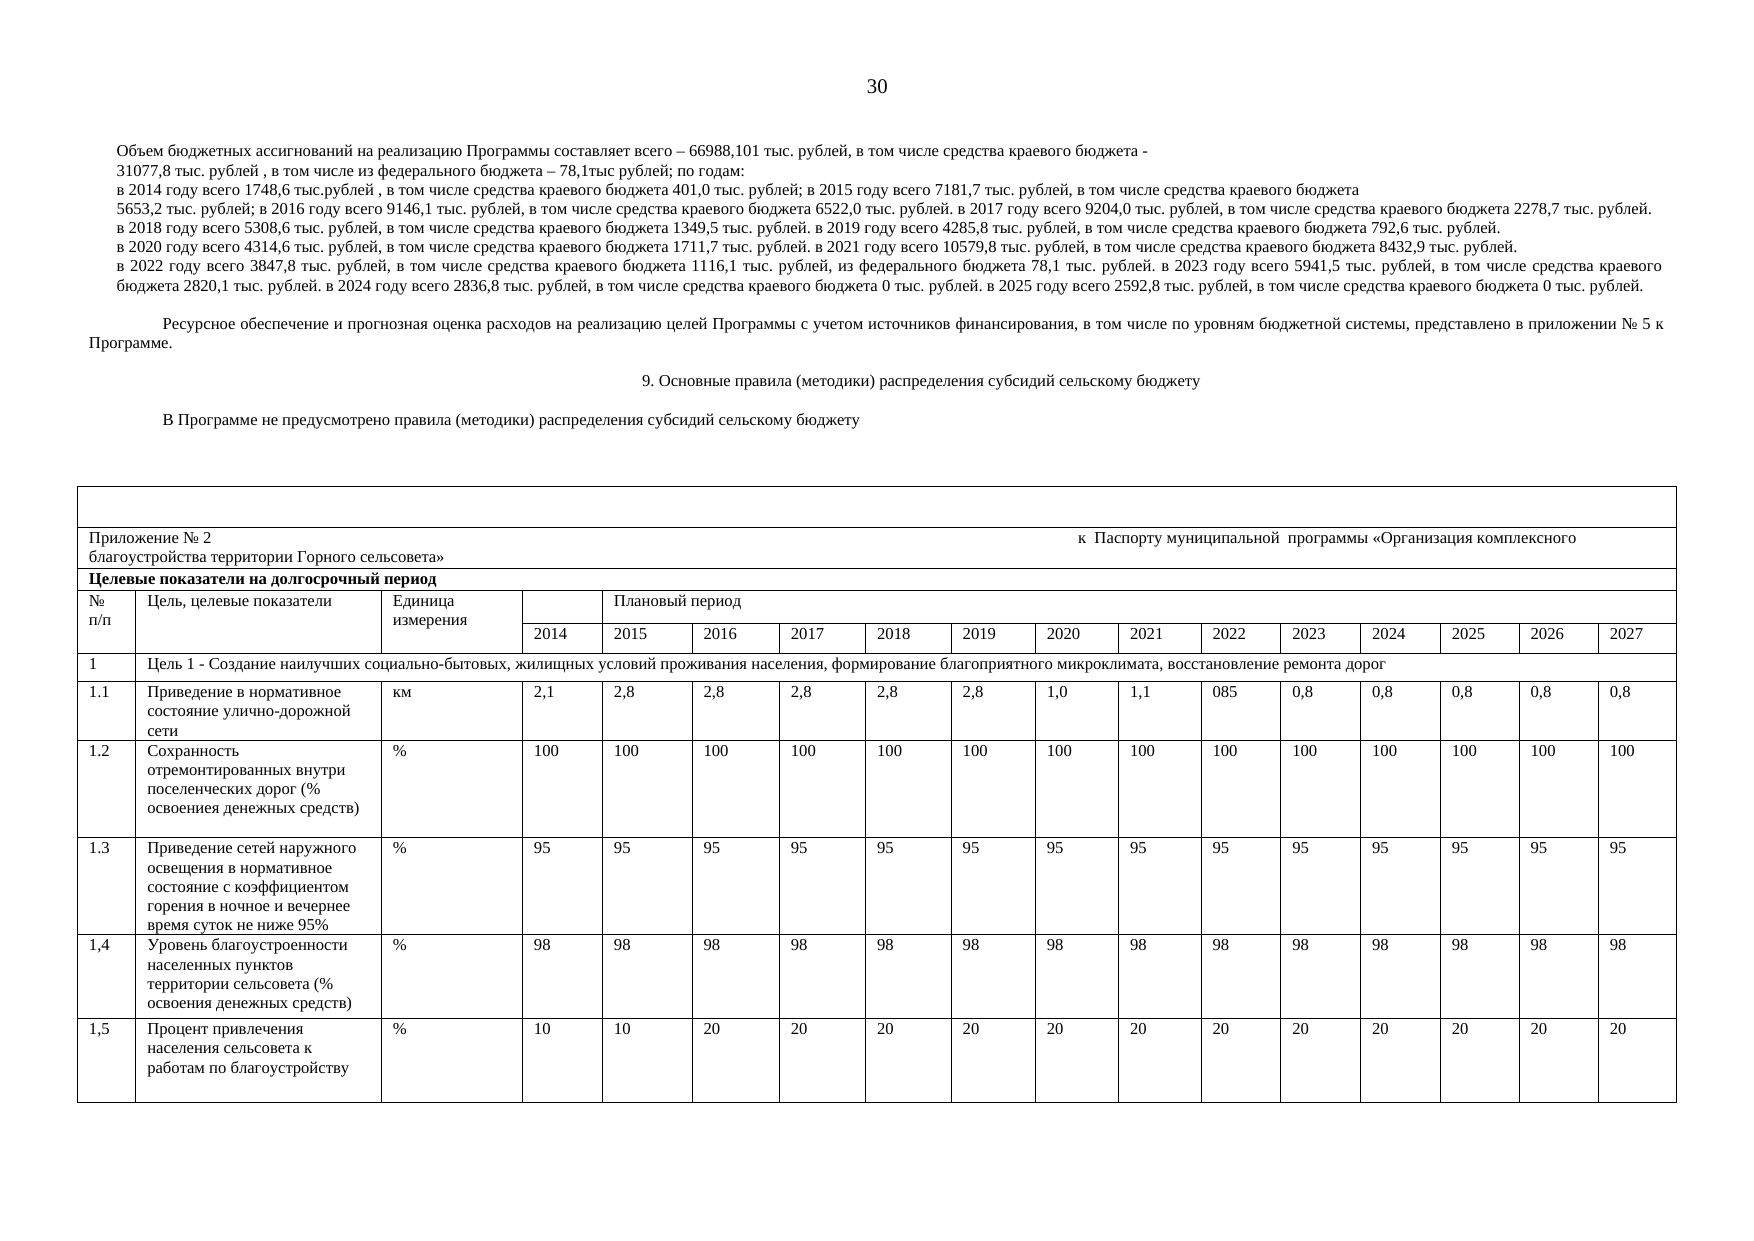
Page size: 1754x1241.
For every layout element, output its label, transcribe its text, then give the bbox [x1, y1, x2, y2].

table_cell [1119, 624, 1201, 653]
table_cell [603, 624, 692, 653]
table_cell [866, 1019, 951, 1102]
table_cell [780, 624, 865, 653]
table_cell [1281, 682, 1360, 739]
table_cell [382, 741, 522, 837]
text в 2014 году всего 1748,6 тыс.рублей , в том числе средства краевого бюджета 401,0 тыс. рублей; в 2015 году всего 7181,7 тыс. рублей, в том числе средства краевого бюджета [116, 179, 1665, 199]
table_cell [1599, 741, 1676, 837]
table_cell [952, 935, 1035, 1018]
text в 2018 году всего 5308,6 тыс. рублей, в том числе средства краевого бюджета 1349,5 тыс. рублей. в 2019 году всего 4285,8 тыс. рублей, в том числе средства краевого бюджета 792,6 тыс. рублей. [116, 218, 1665, 237]
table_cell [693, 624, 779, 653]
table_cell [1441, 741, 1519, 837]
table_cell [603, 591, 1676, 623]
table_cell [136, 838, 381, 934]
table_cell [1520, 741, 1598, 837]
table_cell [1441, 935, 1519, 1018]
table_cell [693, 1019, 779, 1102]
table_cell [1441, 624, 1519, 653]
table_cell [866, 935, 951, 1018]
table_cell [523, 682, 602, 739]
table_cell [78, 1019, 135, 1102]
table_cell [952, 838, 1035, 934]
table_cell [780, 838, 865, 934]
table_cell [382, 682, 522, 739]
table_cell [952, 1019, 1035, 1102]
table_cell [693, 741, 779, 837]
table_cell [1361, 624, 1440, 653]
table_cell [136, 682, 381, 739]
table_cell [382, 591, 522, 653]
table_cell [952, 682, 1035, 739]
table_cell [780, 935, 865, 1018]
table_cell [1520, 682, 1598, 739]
text в 2020 году всего 4314,6 тыс. рублей, в том числе средства краевого бюджета 1711,7 тыс. рублей. в 2021 году всего 10579,8 тыс. рублей, в том числе средства краевого бюджета 8432,9 тыс. рублей. [116, 237, 1665, 256]
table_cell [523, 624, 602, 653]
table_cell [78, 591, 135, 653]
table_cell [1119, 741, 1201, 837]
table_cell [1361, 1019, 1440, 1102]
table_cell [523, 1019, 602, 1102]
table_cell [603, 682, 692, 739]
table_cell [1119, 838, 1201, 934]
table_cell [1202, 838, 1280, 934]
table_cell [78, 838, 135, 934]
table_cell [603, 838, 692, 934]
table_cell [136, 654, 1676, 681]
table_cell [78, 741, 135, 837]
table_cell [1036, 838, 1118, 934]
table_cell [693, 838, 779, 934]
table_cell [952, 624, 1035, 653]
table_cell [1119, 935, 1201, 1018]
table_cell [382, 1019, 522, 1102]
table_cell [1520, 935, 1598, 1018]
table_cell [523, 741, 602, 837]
text 31077,8 тыс. рублей , в том числе из федерального бюджета – 78,1тыс рублей; по годам: [116, 160, 1665, 179]
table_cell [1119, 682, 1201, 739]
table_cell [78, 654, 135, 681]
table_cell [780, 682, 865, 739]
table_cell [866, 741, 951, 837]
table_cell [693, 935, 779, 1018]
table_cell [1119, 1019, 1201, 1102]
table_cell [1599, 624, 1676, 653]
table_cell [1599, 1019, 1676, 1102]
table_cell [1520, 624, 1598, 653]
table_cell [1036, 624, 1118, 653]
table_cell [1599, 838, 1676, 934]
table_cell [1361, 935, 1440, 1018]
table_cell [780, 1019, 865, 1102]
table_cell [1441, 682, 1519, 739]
text Объем бюджетных ассигнований на реализацию Программы составляет всего – 66988,101 тыс. рублей, в том числе средства краевого бюджета - [116, 141, 1665, 160]
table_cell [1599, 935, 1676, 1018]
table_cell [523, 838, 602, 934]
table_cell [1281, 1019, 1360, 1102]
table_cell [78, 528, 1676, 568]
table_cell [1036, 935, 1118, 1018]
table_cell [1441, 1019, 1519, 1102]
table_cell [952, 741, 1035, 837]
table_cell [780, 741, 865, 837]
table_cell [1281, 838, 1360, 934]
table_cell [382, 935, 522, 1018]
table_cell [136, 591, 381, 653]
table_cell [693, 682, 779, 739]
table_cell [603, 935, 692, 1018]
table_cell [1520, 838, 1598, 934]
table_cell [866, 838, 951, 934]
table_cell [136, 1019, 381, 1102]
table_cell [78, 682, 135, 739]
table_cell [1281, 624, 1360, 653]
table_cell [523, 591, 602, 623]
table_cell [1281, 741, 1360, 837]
text в 2022 году всего 3847,8 тыс. рублей, в том числе средства краевого бюджета 1116,1 тыс. рублей, из федерального бюджета 78,1 тыс. рублей. в 2023 году всего 5941,5 тыс. рублей, в том числе средства краевого бюджета 2820,1 тыс. рублей. в 2024 году всего 2836,8 тыс. рублей, в том числе средства краевого бюджета 0 тыс. рублей. в 2025 году всего 2592,8 тыс. рублей, в том числе средства краевого бюджета 0 тыс. рублей. [116, 256, 1665, 294]
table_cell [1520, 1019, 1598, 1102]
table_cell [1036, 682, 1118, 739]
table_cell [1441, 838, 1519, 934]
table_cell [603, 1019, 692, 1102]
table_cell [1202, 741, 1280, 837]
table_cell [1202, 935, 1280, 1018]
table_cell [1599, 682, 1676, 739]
text В Программе не предусмотрено правила (методики) распределения субсидий сельскому бюджету [96, 409, 1665, 429]
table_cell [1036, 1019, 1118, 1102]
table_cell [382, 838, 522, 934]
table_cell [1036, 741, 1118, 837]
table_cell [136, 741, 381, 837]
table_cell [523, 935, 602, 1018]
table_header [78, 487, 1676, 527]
text Ресурсное обеспечение и прогнозная оценка расходов на реализацию целей Программы с учетом источников финансирования, в том числе по уровням бюджетной системы, представлено в приложении № 5 к Программе. [89, 314, 1665, 352]
text 5653,2 тыс. рублей; в 2016 году всего 9146,1 тыс. рублей, в том числе средства краевого бюджета 6522,0 тыс. рублей. в 2017 году всего 9204,0 тыс. рублей, в том числе средства краевого бюджета 2278,7 тыс. рублей. [116, 199, 1665, 218]
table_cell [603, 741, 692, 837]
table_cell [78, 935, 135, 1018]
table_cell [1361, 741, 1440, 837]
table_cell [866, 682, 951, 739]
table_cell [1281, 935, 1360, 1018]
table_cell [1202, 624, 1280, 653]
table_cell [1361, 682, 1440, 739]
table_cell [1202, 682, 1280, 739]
text 9. Основные правила (методики) распределения субсидий сельскому бюджету [177, 371, 1665, 390]
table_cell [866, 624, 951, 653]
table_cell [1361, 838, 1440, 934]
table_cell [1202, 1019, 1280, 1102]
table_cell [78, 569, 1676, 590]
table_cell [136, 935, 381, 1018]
